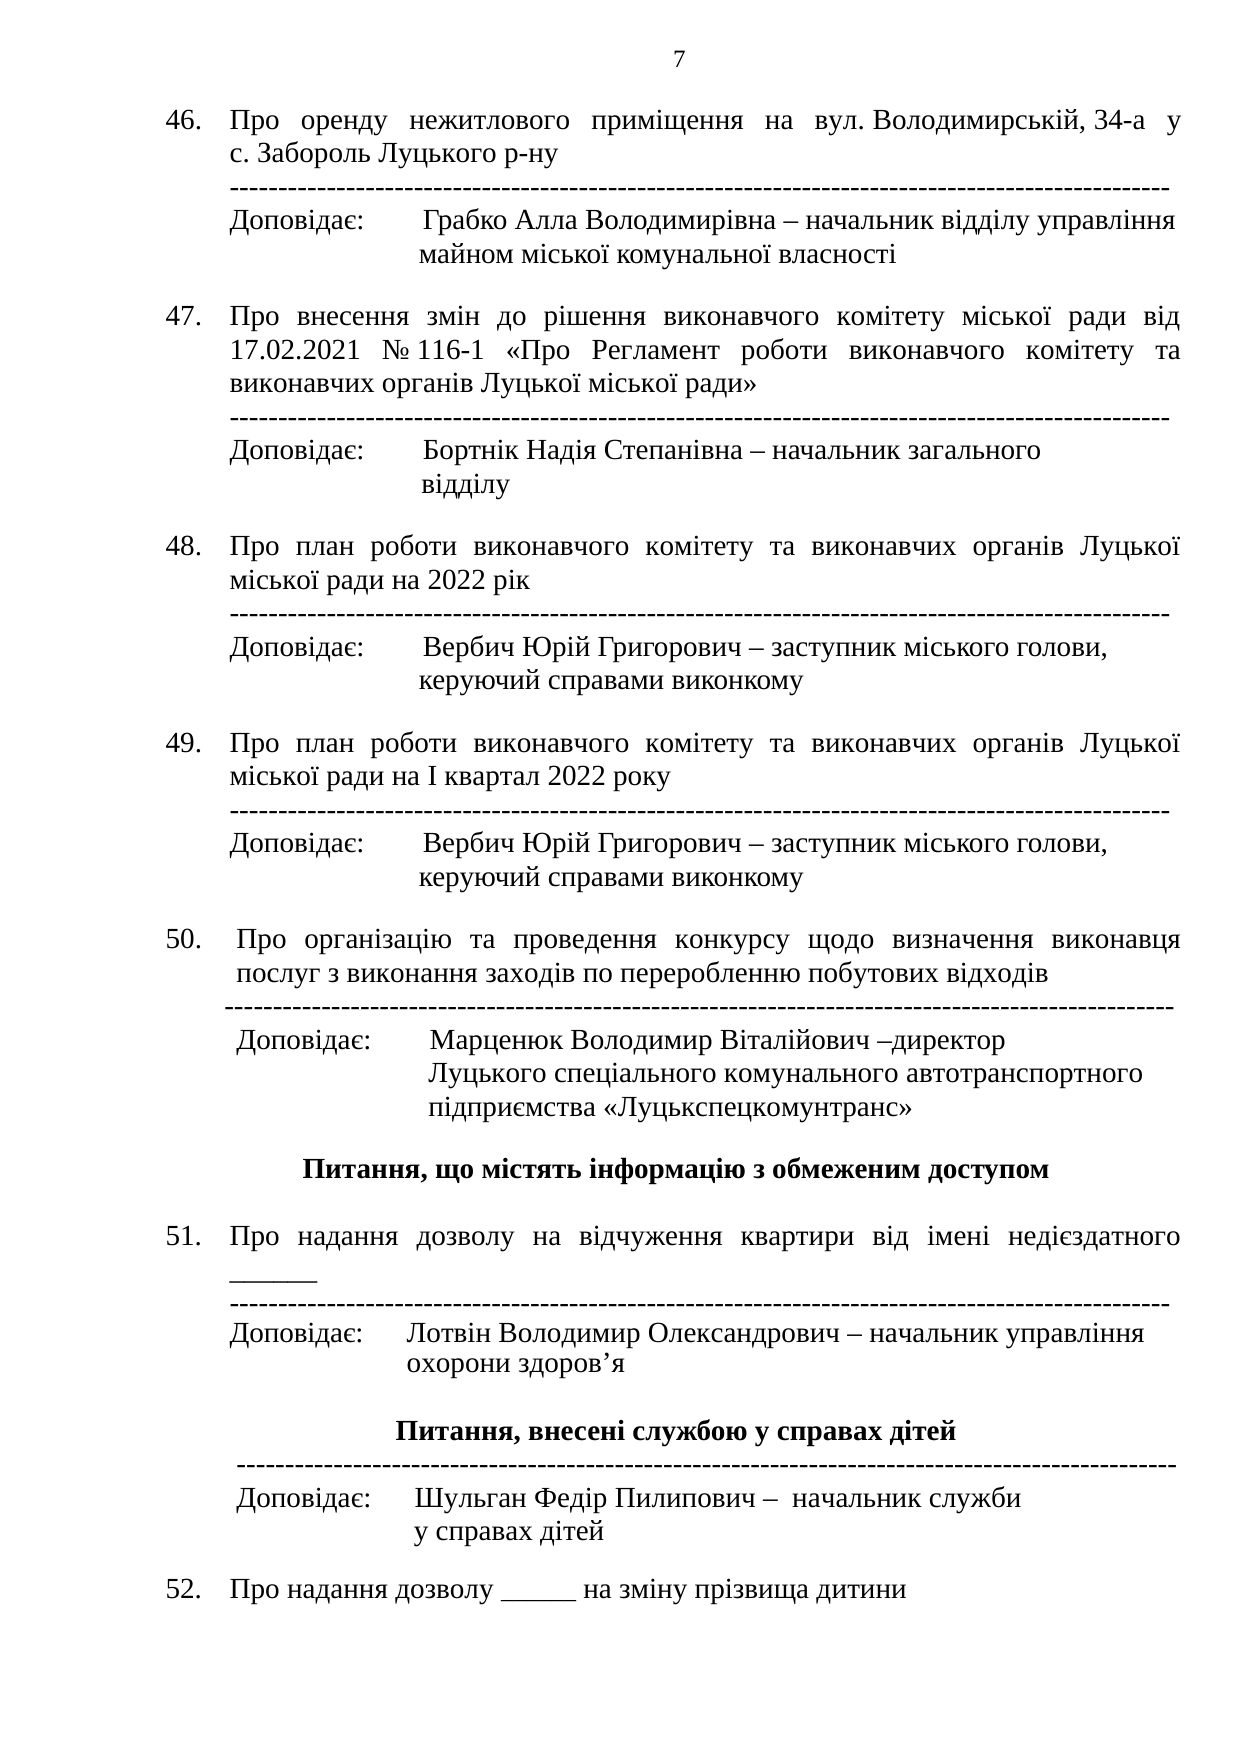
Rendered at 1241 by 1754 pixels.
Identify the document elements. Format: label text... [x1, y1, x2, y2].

table_cell [165, 725, 224, 921]
table_cell Про внесення змін до рішення виконавчого комітету міської ради від 17.02.2021 № 116-1 «Про Регламент роботи виконавчого комітету та виконавчих органів Луцької міської ради» ------------------------------------------------------------------------------------------------- Доповідає: Бортнік Надія Степанівна – начальник загального відділу [224, 298, 1196, 528]
table_cell [165, 102, 224, 298]
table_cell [224, 1571, 1196, 1604]
table_cell Про план роботи виконавчого комітету та виконавчих органів Луцької міської ради на І квартал 2022 року ------------------------------------------------------------------------------------------------- Доповідає: Вербич Юрій Григорович – заступник міського голови, керуючий справами виконкому [224, 725, 1196, 921]
table_cell [165, 921, 224, 1151]
table_cell [165, 528, 224, 725]
table_cell Про організацію та проведення конкурсу щодо визначення виконавця послуг з виконання заходів по переробленню побутових відходів -------------------------------------------------------------------------------------------------- Доповідає: Марценюк Володимир Віталійович –директор Луцького спеціального комунального автотранспортного підприємства «Луцькспецкомунтранс» [224, 921, 1196, 1151]
table_cell Про оренду нежитлового приміщення на вул. Володимирській, 34-а у с. Забороль Луцького р-ну ------------------------------------------------------------------------------------------------- Доповідає: Грабко Алла Володимирівна – начальник відділу управління майном міської комунальної власності [224, 102, 1196, 298]
table_cell Про надання дозволу на відчуження квартири від імені недієздатного ______ ------------------------------------------------------------------------------------------------- Доповідає: Лотвін Володимир Олександрович – начальник управління охорони здоров’я [224, 1218, 1196, 1413]
table_cell Питання, що містять інформацію з обмеженим доступом [165, 1151, 1196, 1218]
table_cell Питання, внесені службою у справах дітей ------------------------------------------------------------------------------------------------- Доповідає: Шульган Федір Пилипович – начальник служби у справах дітей [165, 1413, 1196, 1571]
table_cell [165, 1218, 224, 1413]
table_cell [165, 1571, 224, 1604]
table_cell Про план роботи виконавчого комітету та виконавчих органів Луцької міської ради на 2022 рік ------------------------------------------------------------------------------------------------- Доповідає: Вербич Юрій Григорович – заступник міського голови, керуючий справами виконкому [224, 528, 1196, 725]
table_cell [165, 298, 224, 528]
